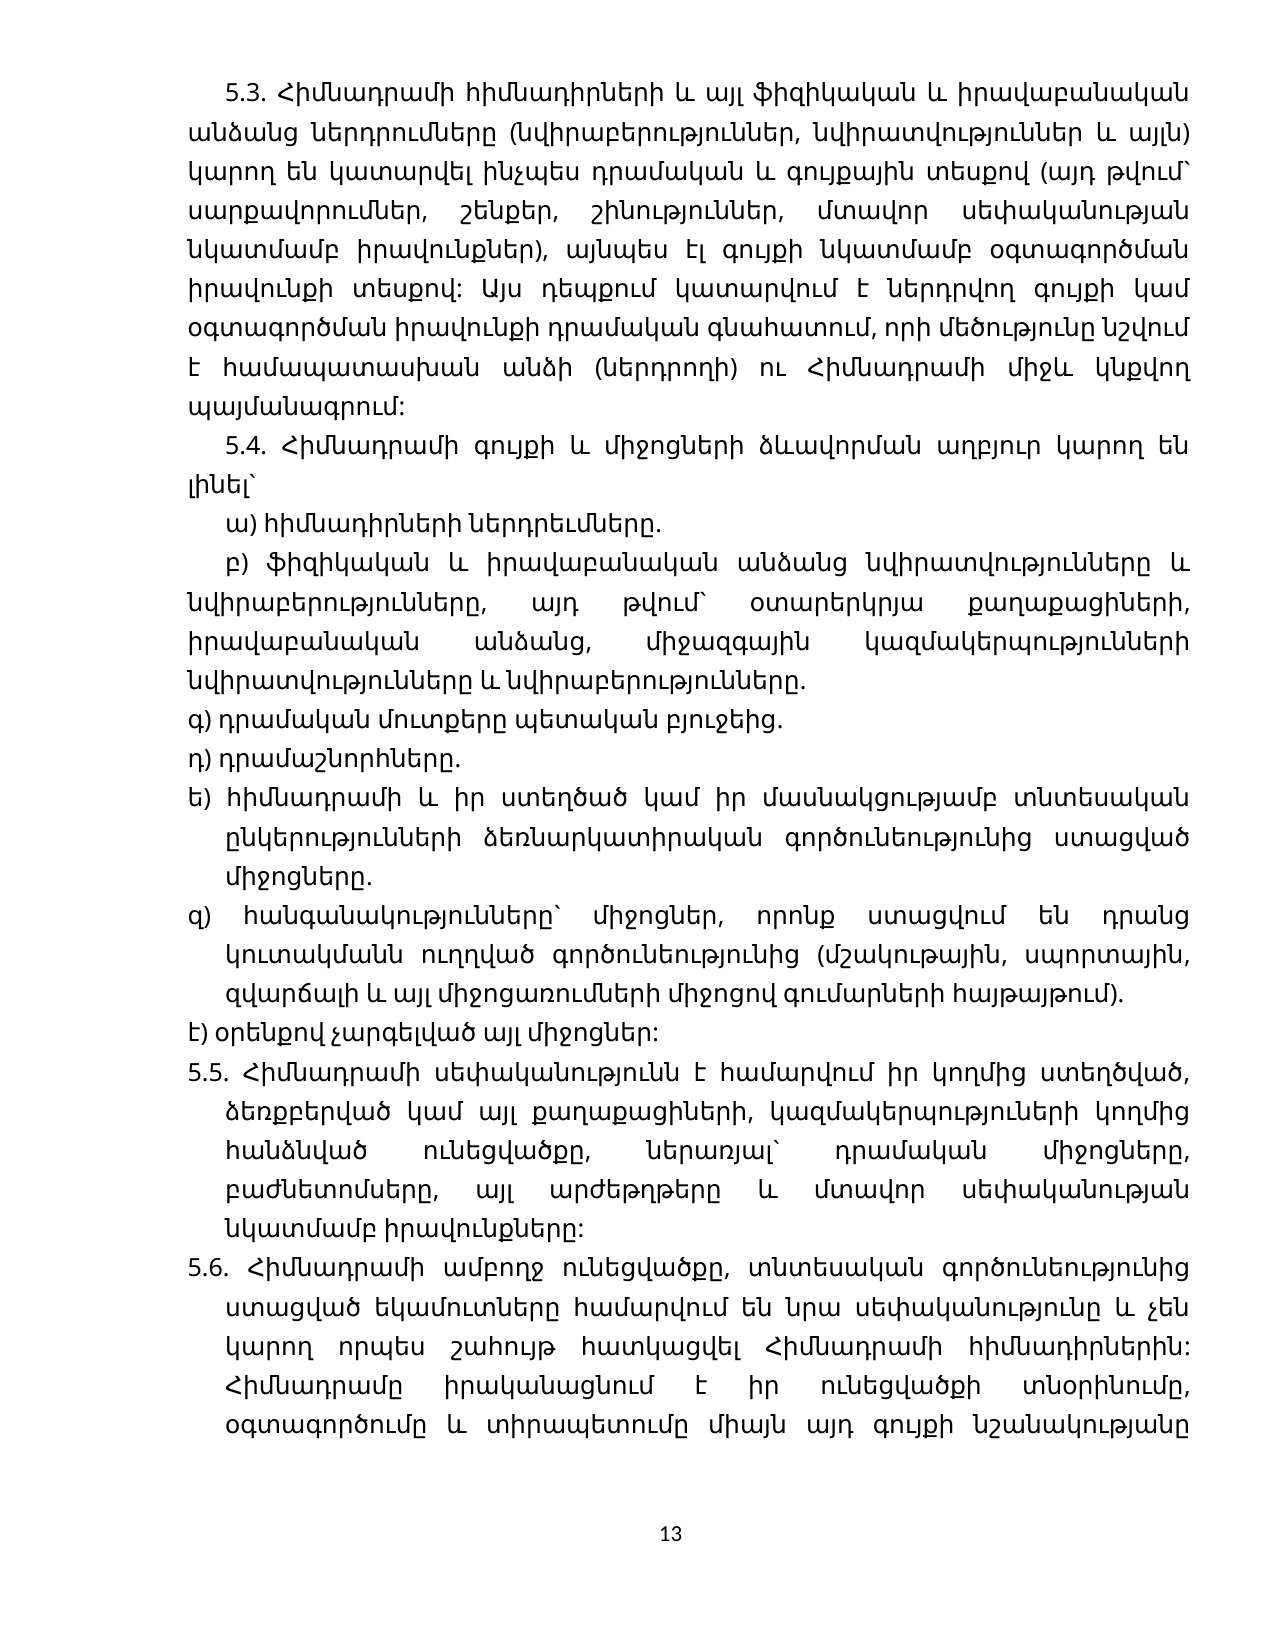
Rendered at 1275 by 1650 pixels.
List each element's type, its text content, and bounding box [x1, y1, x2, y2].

list բ) ֆիզիկական և իրավաբանական անձանց նվիրատվությունները և նվիրաբերությունները, այդ թվում` օտարերկրյա քաղաքացիների, իրավաբանական անձանց, միջազգային կազմակերպությունների նվիրատվությունները և նվիրաբերությունները. [187, 545, 1191, 697]
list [187, 1250, 1191, 1441]
list 5.5. Հիմնադրամի սեփականությունն է համարվում իր կողմից ստեղծված, ձեռքբերված կամ այլ քաղաքացիների, կազմակերպություների կողմից հանձնված ունեցվածքը, ներառյալ` դրամական միջոցները, բաժնետոմսերը, այլ արժեթղթերը և մտավոր սեփականության նկատմամբ իրավունքները: [187, 1054, 1191, 1245]
list ա) հիմնադիրների ներդրեւմները. [187, 506, 1191, 540]
list դ) դրամաշնորհները. [187, 741, 1191, 775]
list 5.4. Հիմնադրամի գույքի և միջոցների ձևավորման աղբյուր կարող են լինել` [187, 427, 1191, 501]
list ե) հիմնադրամի և իր ստեղծած կամ իր մասնակցությամբ տնտեսական ընկերությունների ձեռնարկատիրական գործունեությունից ստացված միջոցները. [187, 780, 1191, 892]
list գ) դրամական մուտքերը պետական բյուջեից. [187, 702, 1191, 736]
list է) օրենքով չարգելված այլ միջոցներ: [187, 1015, 1191, 1049]
list զ) հանգանակությունները` միջոցներ, որոնք ստացվում են դրանց կուտակմանն ուղղված գործունեությունից (մշակութային, սպորտային, զվարճալի և այլ միջոցառումների միջոցով գումարների հայթայթում). [187, 897, 1191, 1010]
list 5.3. Հիմնադրամի հիմնադիրների և այլ ֆիզիկական և իրավաբանական անձանց ներդրումները (նվիրաբերություններ, նվիրատվություններ և այլն) կարող են կատարվել ինչպես դրամական և գույքային տեսքով (այդ թվում` սարքավորումներ, շենքեր, շինություններ, մտավոր սեփականության նկատմամբ իրավունքներ), այնպես էլ գույքի նկատմամբ օգտագործման իրավունքի տեսքով: Այս դեպքում կատարվում է ներդրվող գույքի կամ օգտագործման իրավունքի դրամական գնահատում, որի մեծությունը նշվում է համապատասխան անձի (ներդրողի) ու Հիմնադրամի միջև կնքվող պայմանագրում: [187, 75, 1191, 422]
